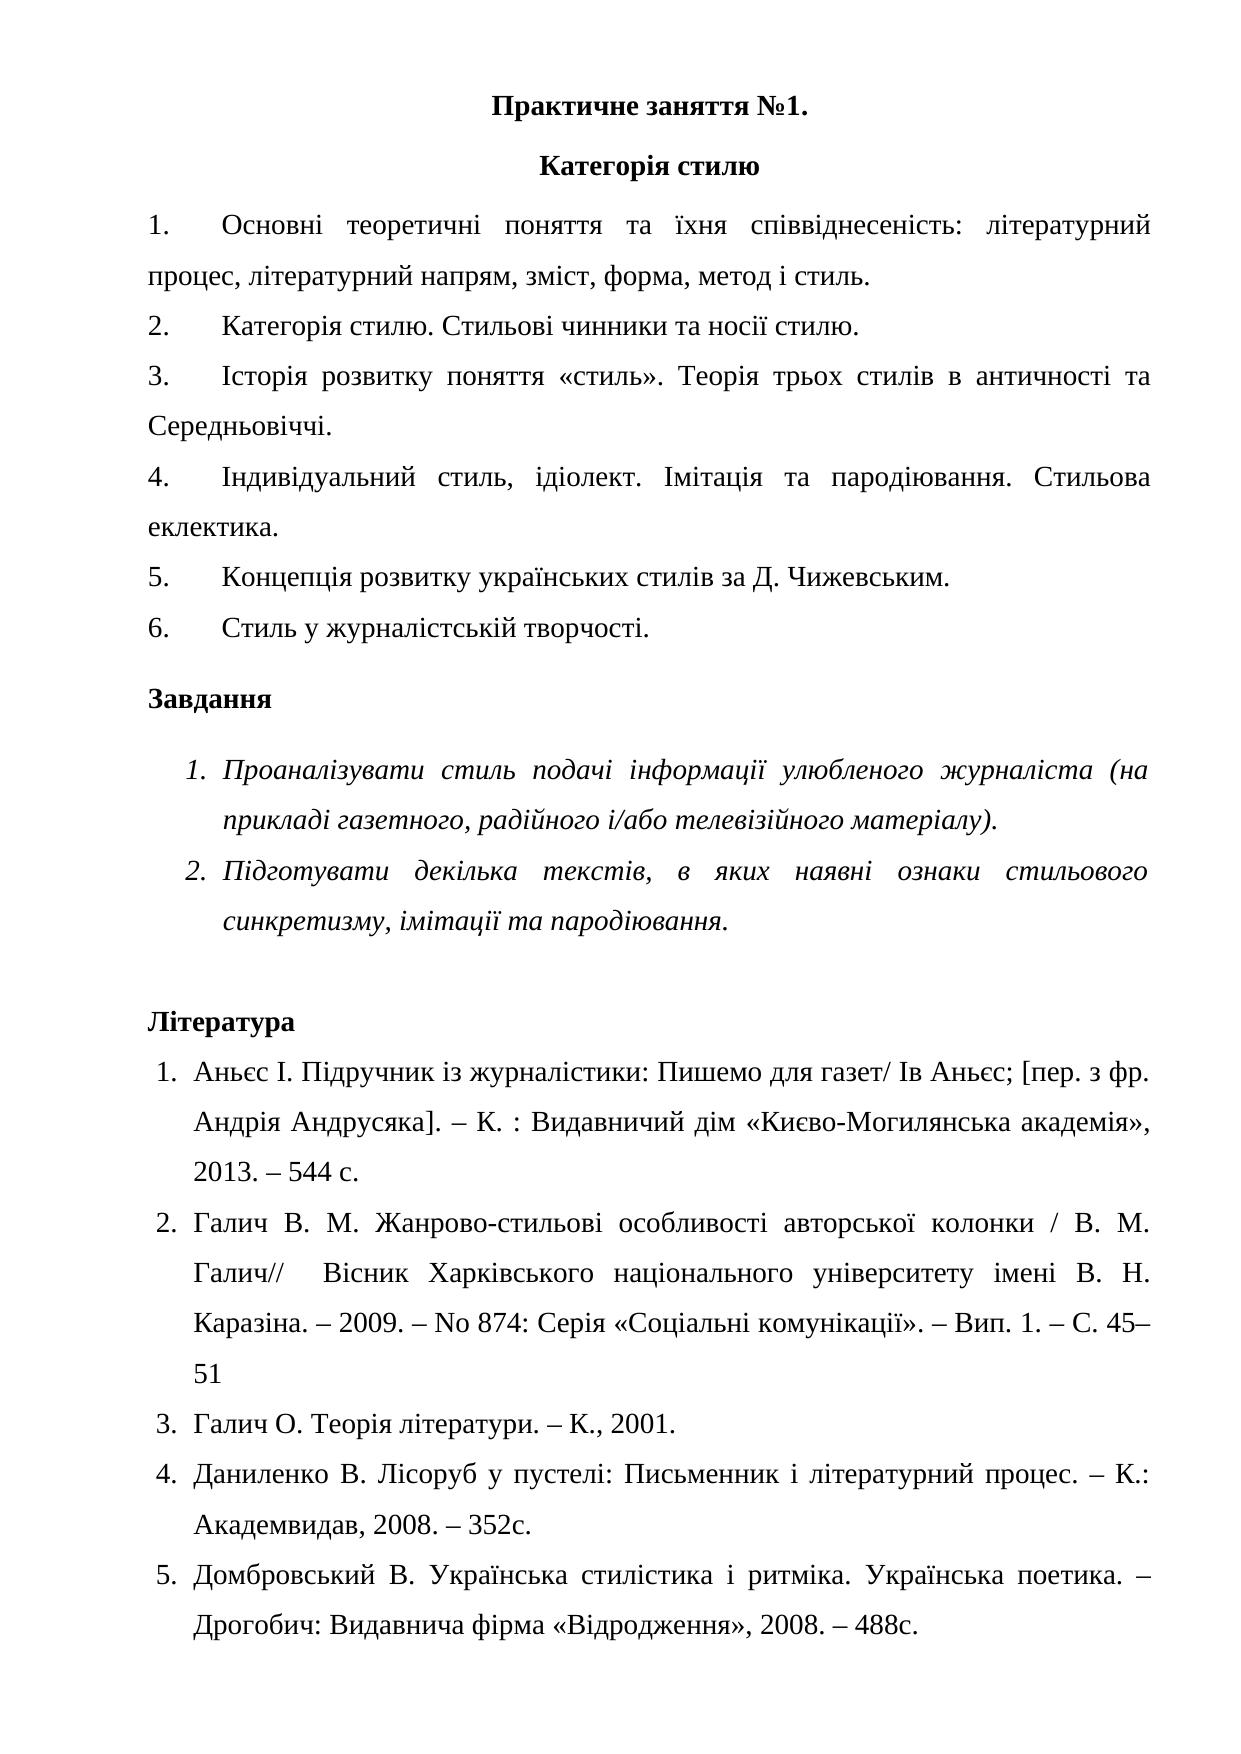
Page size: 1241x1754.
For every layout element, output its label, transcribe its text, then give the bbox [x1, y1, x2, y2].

list Підготувати декілька текстів, в яких наявні ознаки стильового синкретизму, імітації та пародіювання. [185, 853, 1152, 937]
list Домбровський В. Українська стилістика і ритміка. Українська поетика. – Дрогобич: Видавнича фірма «Відродження», 2008. – 488с. [156, 1557, 1152, 1641]
list Галич В. М. Жанрово-стильові особливості авторської колонки / В. М. Галич// Вісник Харківського національного університету імені В. Н. Каразіна. – 2009. – No 874: Серія «Соціальні комунікації». – Вип. 1. – С. 45–51 [156, 1205, 1152, 1389]
list Основні теоретичні поняття та їхня співвіднесеність: літературний процес, літературний напрям, зміст, форма, метод і стиль. [148, 207, 1152, 291]
list Індивідуальний стиль, ідіолект. Імітація та пародіювання. Стильова еклектика. [148, 459, 1152, 543]
list Даниленко В. Лісоруб у пустелі: Письменник і літературний процес. – К.: Академвидав, 2008. – 352с. [156, 1456, 1152, 1540]
list Аньєс І. Підручник із журналістики: Пишемо для газет/ Ів Аньєс; [пер. з фр. Андрія Андрусяка]. – К. : Видавничий дім «Києво-Могилянська академія», 2013. – 544 с. [156, 1054, 1152, 1188]
list Стиль у журналістській творчості. [148, 610, 1152, 643]
list Проаналізувати стиль подачі інформації улюбленого журналіста (на прикладі газетного, радійного і/або телевізійного матеріалу). [185, 752, 1152, 836]
list Література [148, 1004, 1152, 1037]
list Історія розвитку поняття «стиль». Теорія трьох стилів в античності та Середньовіччі. [148, 358, 1152, 442]
list Категорія стилю. Стильові чинники та носії стилю. [148, 308, 1152, 341]
text Практичне заняття №1. [148, 88, 1152, 122]
list Концепція розвитку українських стилів за Д. Чижевським. [148, 559, 1152, 593]
text Категорія стилю [148, 148, 1152, 181]
text Завдання [148, 681, 1152, 714]
list Галич О. Теорія літератури. – К., 2001. [156, 1406, 1152, 1440]
